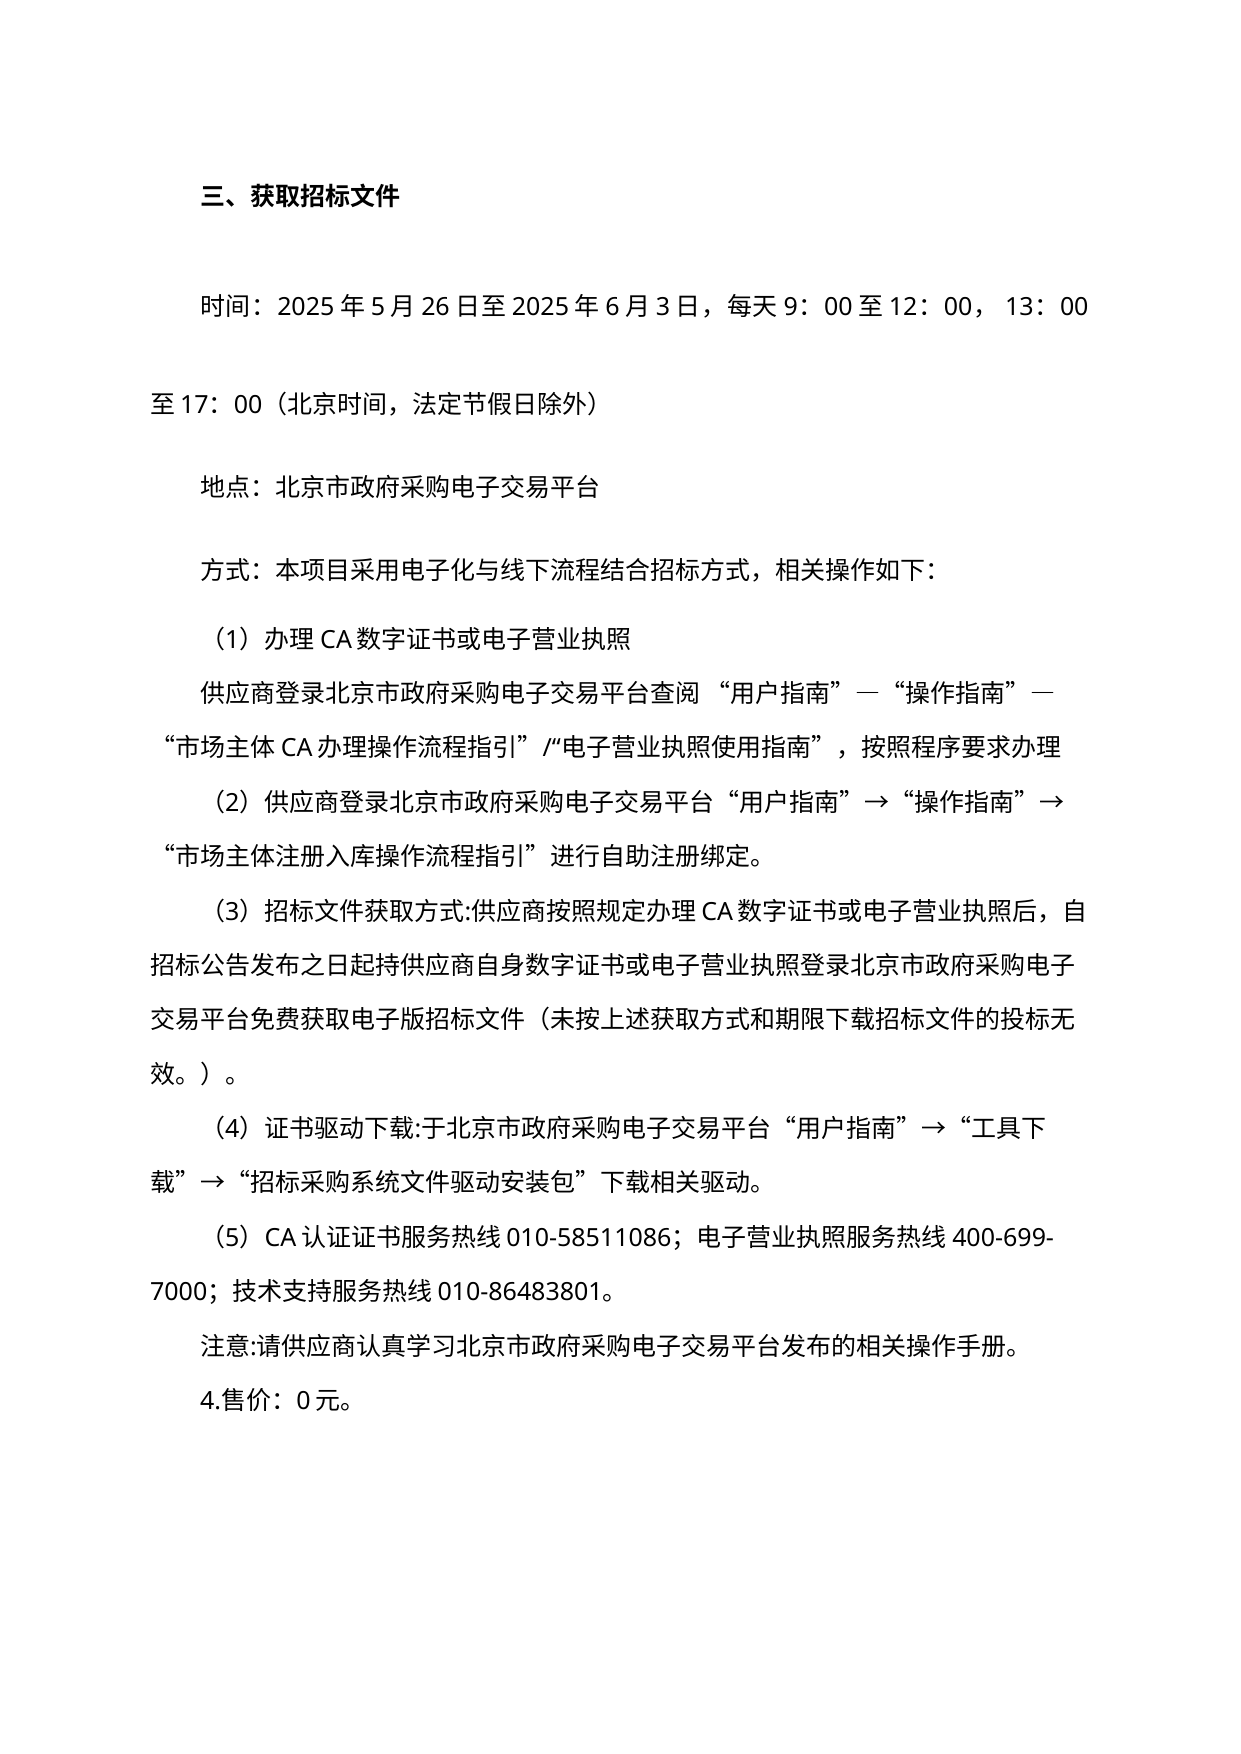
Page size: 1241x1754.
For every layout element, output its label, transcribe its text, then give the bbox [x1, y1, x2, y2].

subtitle 三、获取招标文件 [150, 162, 1090, 227]
text 4.售价：0元。 [150, 1380, 1090, 1417]
text （2）供应商登录北京市政府采购电子交易平台“用户指南”→“操作指南”→“市场主体注册入库操作流程指引”进行自助注册绑定。 [150, 782, 1090, 873]
text （1）办理 CA数字证书或电子营业执照 [150, 619, 1090, 655]
text 方式：本项目采用电子化与线下流程结合招标方式，相关操作如下： [150, 536, 1090, 601]
text 时间：2025年5月26日至2025年6月3日，每天9：00至12：00， 13：00至17：00（北京时间，法定节假日除外） [150, 272, 1090, 435]
text 注意:请供应商认真学习北京市政府采购电子交易平台发布的相关操作手册。 [150, 1326, 1090, 1362]
text 供应商登录北京市政府采购电子交易平台查阅 “用户指南”—“操作指南”—“市场主体 CA办理操作流程指引”/“电子营业执照使用指南”，按照程序要求办理 [150, 673, 1090, 764]
text 地点：北京市政府采购电子交易平台 [150, 453, 1090, 518]
text （4）证书驱动下载:于北京市政府采购电子交易平台“用户指南”→“工具下载”→“招标采购系统文件驱动安装包”下载相关驱动。 [150, 1108, 1090, 1199]
text （3）招标文件获取方式:供应商按照规定办理CA数字证书或电子营业执照后，自招标公告发布之日起持供应商自身数字证书或电子营业执照登录北京市政府采购电子交易平台免费获取电子版招标文件（未按上述获取方式和期限下载招标文件的投标无效。）。 [150, 891, 1090, 1090]
text （5）CA认证证书服务热线010-58511086；电子营业执照服务热线 400-699-7000；技术支持服务热线010-86483801。 [150, 1217, 1090, 1308]
